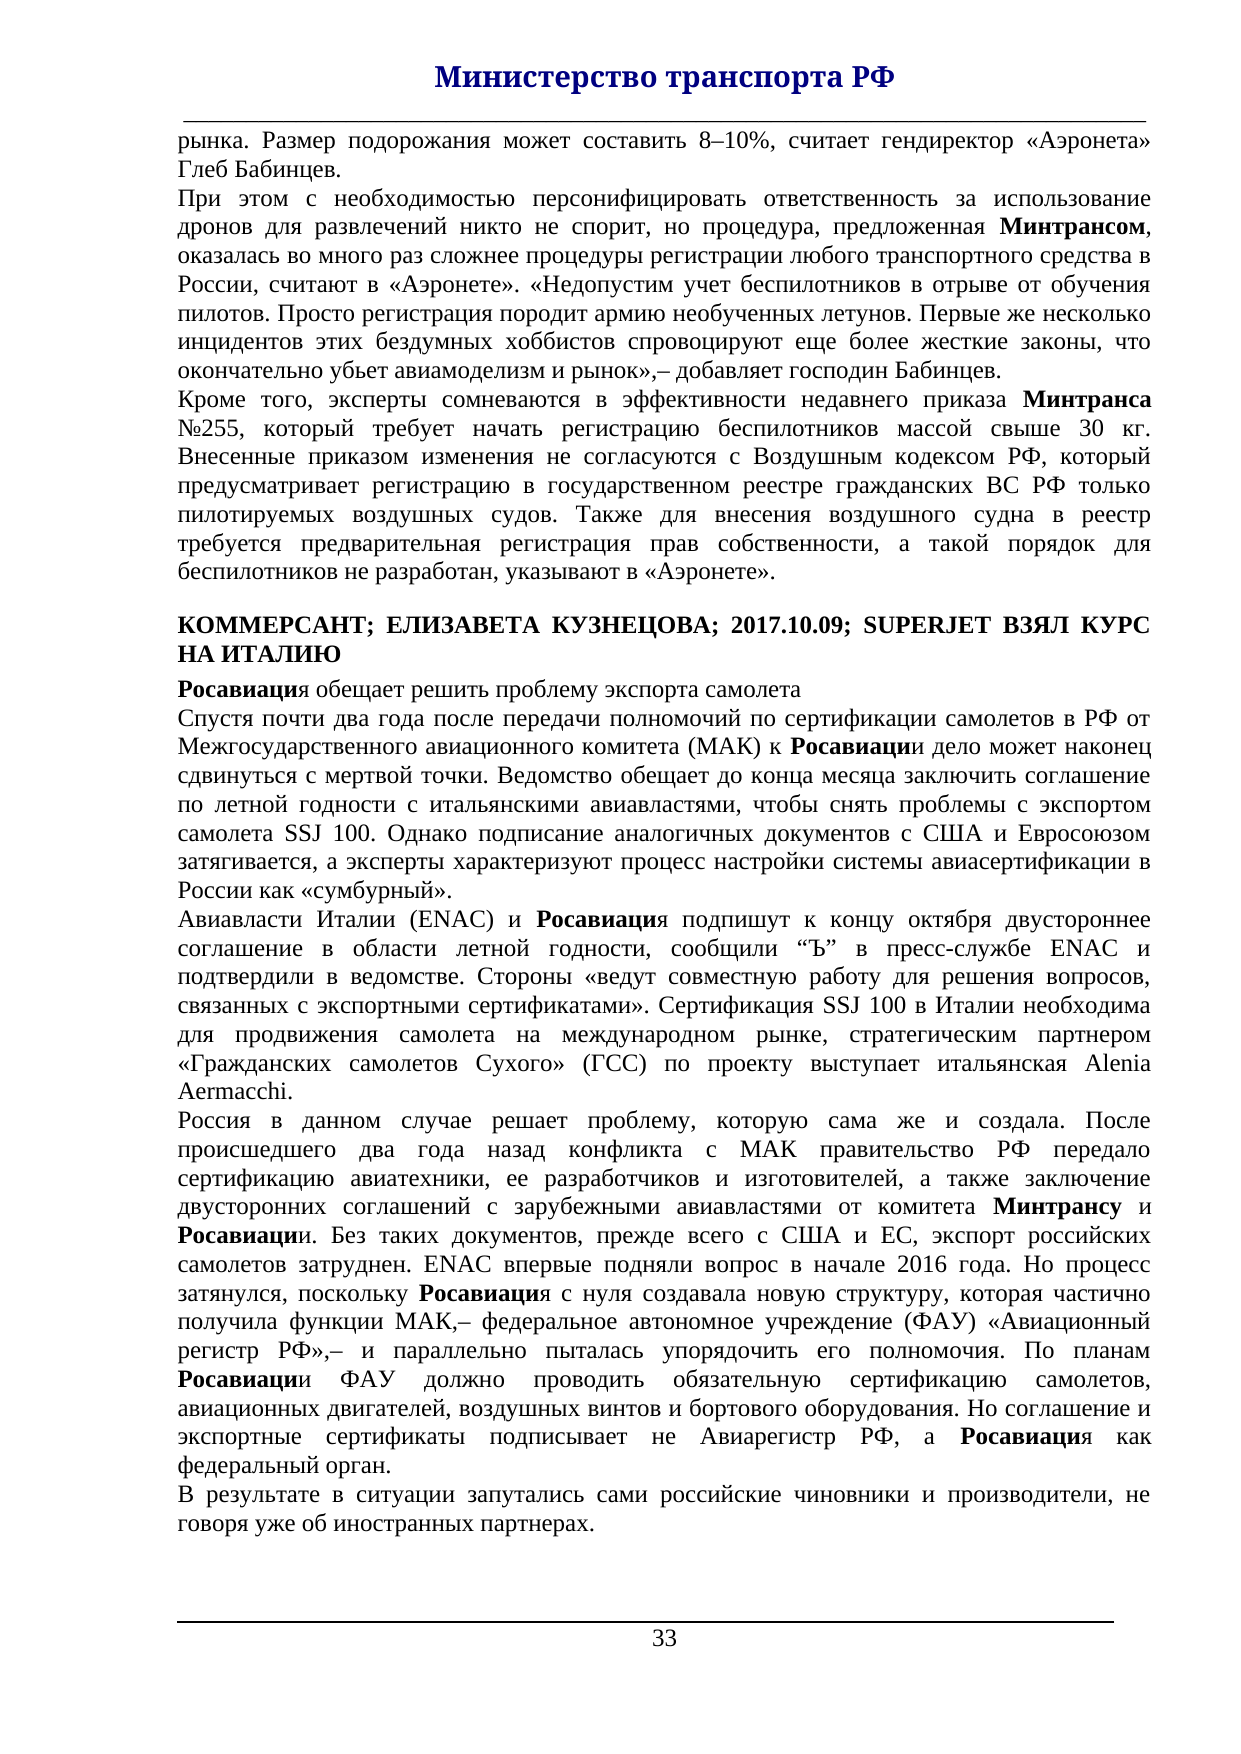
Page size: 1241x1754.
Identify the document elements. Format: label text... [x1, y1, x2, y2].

text Авиавласти Италии (ENAC) и Росавиация подпишут к концу октября двустороннее соглашение в области летной годности, сообщили “Ъ” в пресс-службе ENAC и подтвердили в ведомстве. Стороны «ведут совместную работу для решения вопросов, связанных с экспортными сертификатами». Сертификация SSJ 100 в Италии необходима для продвижения самолета на международном рынке, стратегическим партнером «Гражданских самолетов Сухого» (ГСС) по проекту выступает итальянская Alenia Aermacchi. [177, 904, 1152, 1105]
subtitle КОММЕРСАНТ; ЕЛИЗАВЕТА КУЗНЕЦОВА; 2017.10.09; SUPERJET ВЗЯЛ КУРС НА ИТАЛИЮ [177, 610, 1152, 668]
text Спустя почти два года после передачи полномочий по сертификации самолетов в РФ от Межгосударственного авиационного комитета (МАК) к Росавиации дело может наконец сдвинуться с мертвой точки. Ведомство обещает до конца месяца заключить соглашение по летной годности с итальянскими авиавластями, чтобы снять проблемы с экспортом самолета SSJ 100. Однако подписание аналогичных документов с США и Евросоюзом затягивается, а эксперты характеризуют процесс настройки системы авиасертификации в России как «сумбурный». [177, 703, 1152, 904]
text При этом с необходимостью персонифицировать ответственность за использование дронов для развлечений никто не спорит, но процедура, предложенная Минтрансом, оказалась во много раз сложнее процедуры регистрации любого транспортного средства в России, считают в «Аэронете». «Недопустим учет беспилотников в отрыве от обучения пилотов. Просто регистрация породит армию необученных летунов. Первые же несколько инцидентов этих бездумных хоббистов спровоцируют еще более жесткие законы, что окончательно убьет авиамоделизм и рынок»,– добавляет господин Бабинцев. [177, 183, 1152, 384]
text Росавиация обещает решить проблему экспорта самолета [177, 674, 1152, 703]
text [177, 125, 1152, 183]
text В результате в ситуации запутались сами российские чиновники и производители, не говоря уже об иностранных партнерах. [177, 1479, 1152, 1536]
text Россия в данном случае решает проблему, которую сама же и создала. После происшедшего два года назад конфликта с МАК правительство РФ передало сертификацию авиатехники, ее разработчиков и изготовителей, а также заключение двусторонних соглашений с зарубежными авиавластями от комитета Минтрансу и Росавиации. Без таких документов, прежде всего с США и ЕС, экспорт российских самолетов затруднен. ENAC впервые подняли вопрос в начале 2016 года. Но процесс затянулся, поскольку Росавиация с нуля создавала новую структуру, которая частично получила функции МАК,– федеральное автономное учреждение (ФАУ) «Авиационный регистр РФ»,– и параллельно пыталась упорядочить его полномочия. По планам Росавиации ФАУ должно проводить обязательную сертификацию самолетов, авиационных двигателей, воздушных винтов и бортового оборудования. Но соглашение и экспортные сертификаты подписывает не Авиарегистр РФ, а Росавиация как федеральный орган. [177, 1105, 1152, 1479]
text Кроме того, эксперты сомневаются в эффективности недавнего приказа Минтранса №255, который требует начать регистрацию беспилотников массой свыше 30 кг. Внесенные приказом изменения не согласуются с Воздушным кодексом РФ, который предусматривает регистрацию в государственном реестре гражданских ВС РФ только пилотируемых воздушных судов. Также для внесения воздушного судна в реестр требуется предварительная регистрация прав собственности, а такой порядок для беспилотников не разработан, указывают в «Аэронете». [177, 384, 1152, 585]
